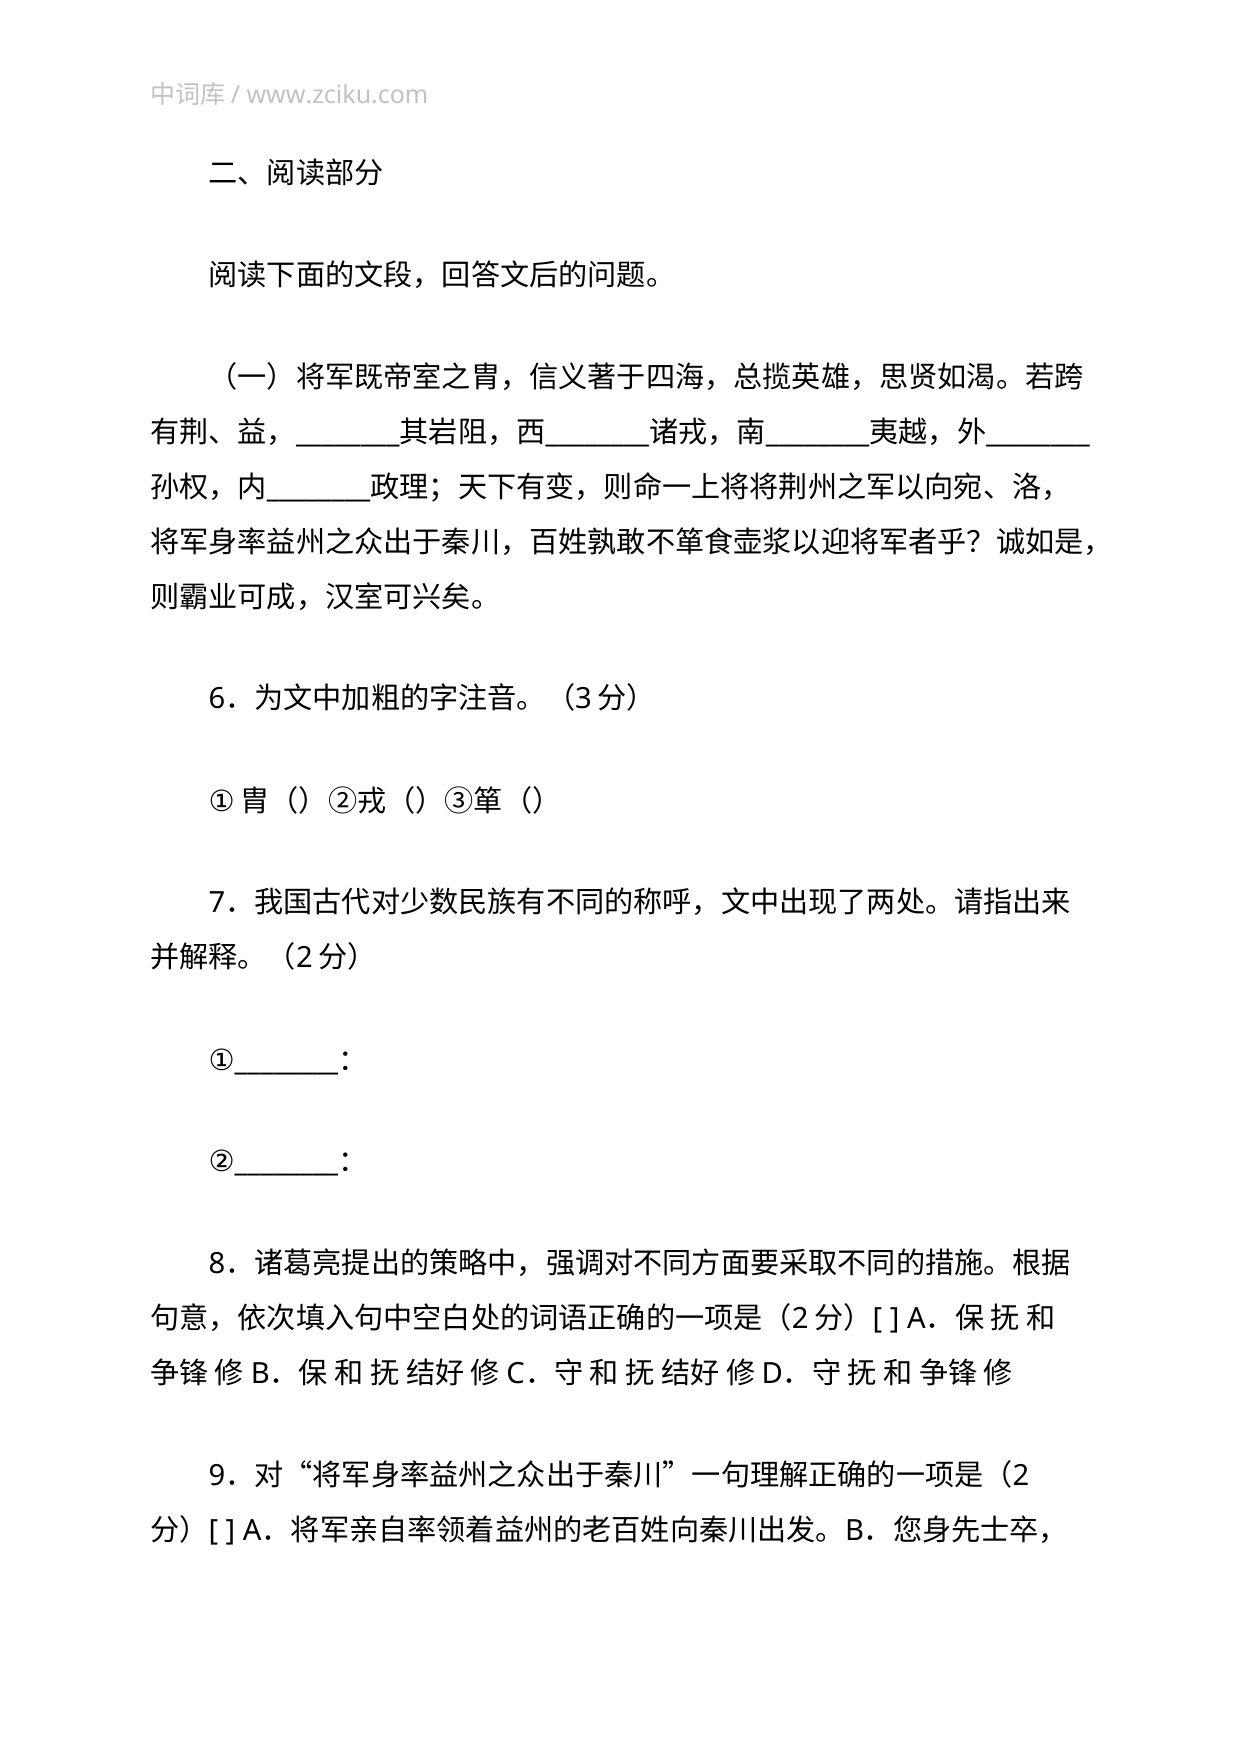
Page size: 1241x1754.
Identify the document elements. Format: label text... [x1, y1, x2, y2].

text ②________： [150, 1138, 1090, 1180]
text 7．我国古代对少数民族有不同的称呼，文中出现了两处。请指出来并解释。（2分） [150, 879, 1090, 976]
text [150, 1452, 1090, 1549]
text ①________： [150, 1036, 1090, 1078]
text 6．为文中加粗的字注音。（3分） [150, 675, 1090, 717]
text （一）将军既帝室之胄，信义著于四海，总揽英雄，思贤如渴。若跨有荆、益，________其岩阻，西________诸戎，南________夷越，外________孙权，内________政理；天下有变，则命一上将将荆州之军以向宛、洛，将军身率益州之众出于秦川，百姓孰敢不箪食壶浆以迎将军者乎？诚如是，则霸业可成，汉室可兴矣。 [150, 353, 1090, 616]
text ①胄（）②戎（）③箪（） [150, 777, 1090, 819]
text 阅读下面的文段，回答文后的问题。 [150, 252, 1090, 294]
text 二、阅读部分 [150, 150, 1090, 192]
text 8．诸葛亮提出的策略中，强调对不同方面要采取不同的措施。根据句意，依次填入句中空白处的词语正确的一项是（2分）[ ] A．保 抚 和 争锋 修 B．保 和 抚 结好 修 C．守 和 抚 结好 修 D．守 抚 和 争锋 修 [150, 1240, 1090, 1392]
